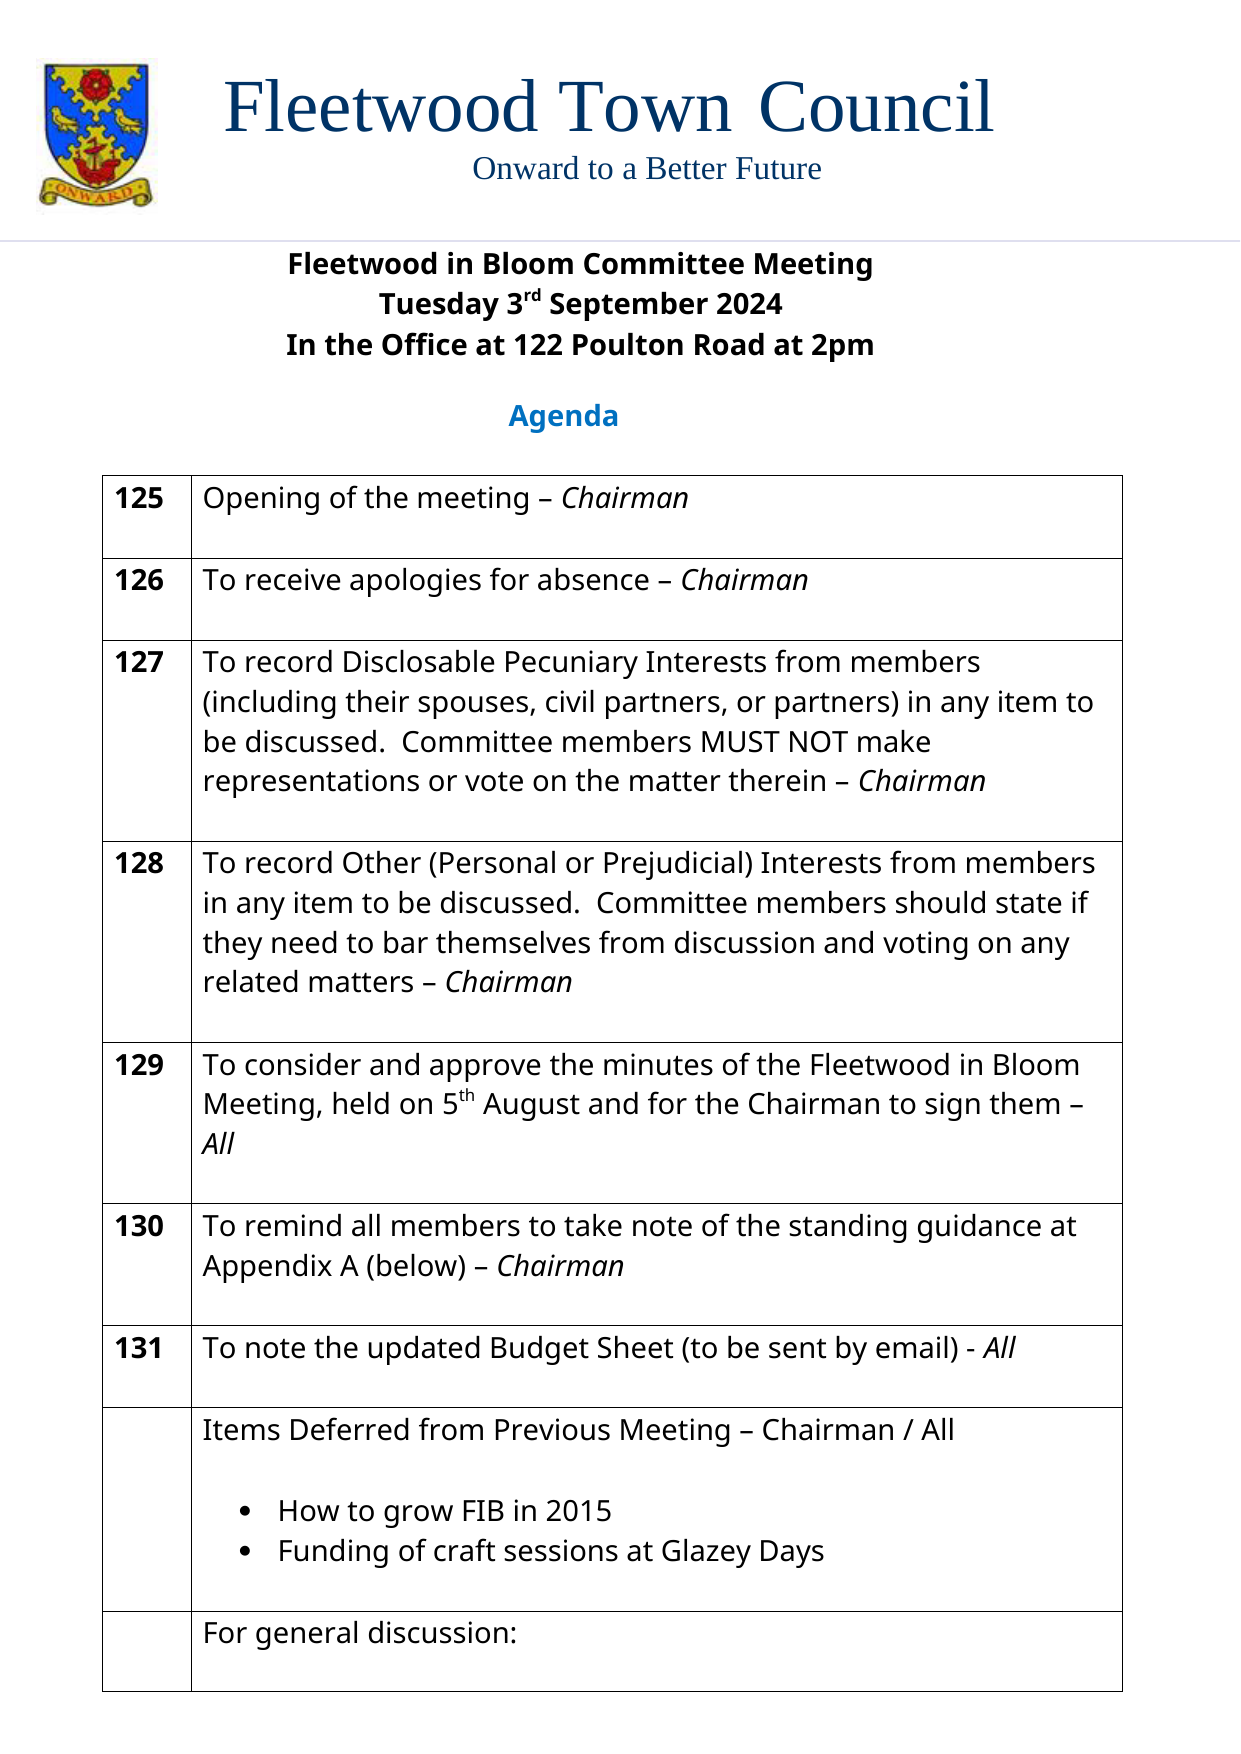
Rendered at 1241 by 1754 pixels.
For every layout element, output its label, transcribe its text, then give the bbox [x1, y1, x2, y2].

table_cell To consider and approve the minutes of the Fleetwood in Bloom Meeting, held on 5th August and for the Chairman to sign them – All [192, 1043, 1122, 1203]
table_cell To record Other (Personal or Prejudicial) Interests from members in any item to be discussed. Committee members should state if they need to bar themselves from discussion and voting on any related matters – Chairman [192, 842, 1122, 1042]
table_cell To receive apologies for absence – Chairman [192, 559, 1122, 639]
table_cell 129 [103, 1043, 191, 1203]
table_cell 130 [103, 1204, 191, 1325]
table_cell 126 [103, 559, 191, 639]
text Fleetwood in Bloom Committee Meeting [58, 243, 1103, 283]
table_cell 131 [103, 1326, 191, 1407]
table_cell To remind all members to take note of the standing guidance at Appendix A (below) – Chairman [192, 1204, 1122, 1325]
table_cell [103, 1408, 191, 1611]
picture [36, 58, 158, 215]
table_header Opening of the meeting – Chairman [192, 476, 1122, 557]
table_cell 127 [103, 641, 191, 841]
table_cell To note the updated Budget Sheet (to be sent by email) - All [192, 1326, 1122, 1407]
table_cell 128 [103, 842, 191, 1042]
table_header 125 [103, 476, 191, 557]
text Onward to a Better Future [223, 148, 1071, 187]
title Fleetwood Town Council [208, 62, 1071, 148]
table_cell [103, 1612, 191, 1691]
text Tuesday 3rd September 2024 [58, 284, 1103, 323]
table_cell To record Disclosable Pecuniary Interests from members (including their spouses, civil partners, or partners) in any item to be discussed. Committee members MUST NOT make representations or vote on the matter therein – Chairman [192, 641, 1122, 841]
text Agenda [433, 395, 1103, 435]
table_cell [192, 1612, 1122, 1691]
text In the Office at 122 Poulton Road at 2pm [58, 324, 1103, 394]
table_cell Items Deferred from Previous Meeting – Chairman / All How to grow FIB in 2015 Funding of craft sessions at Glazey Days [192, 1408, 1122, 1611]
